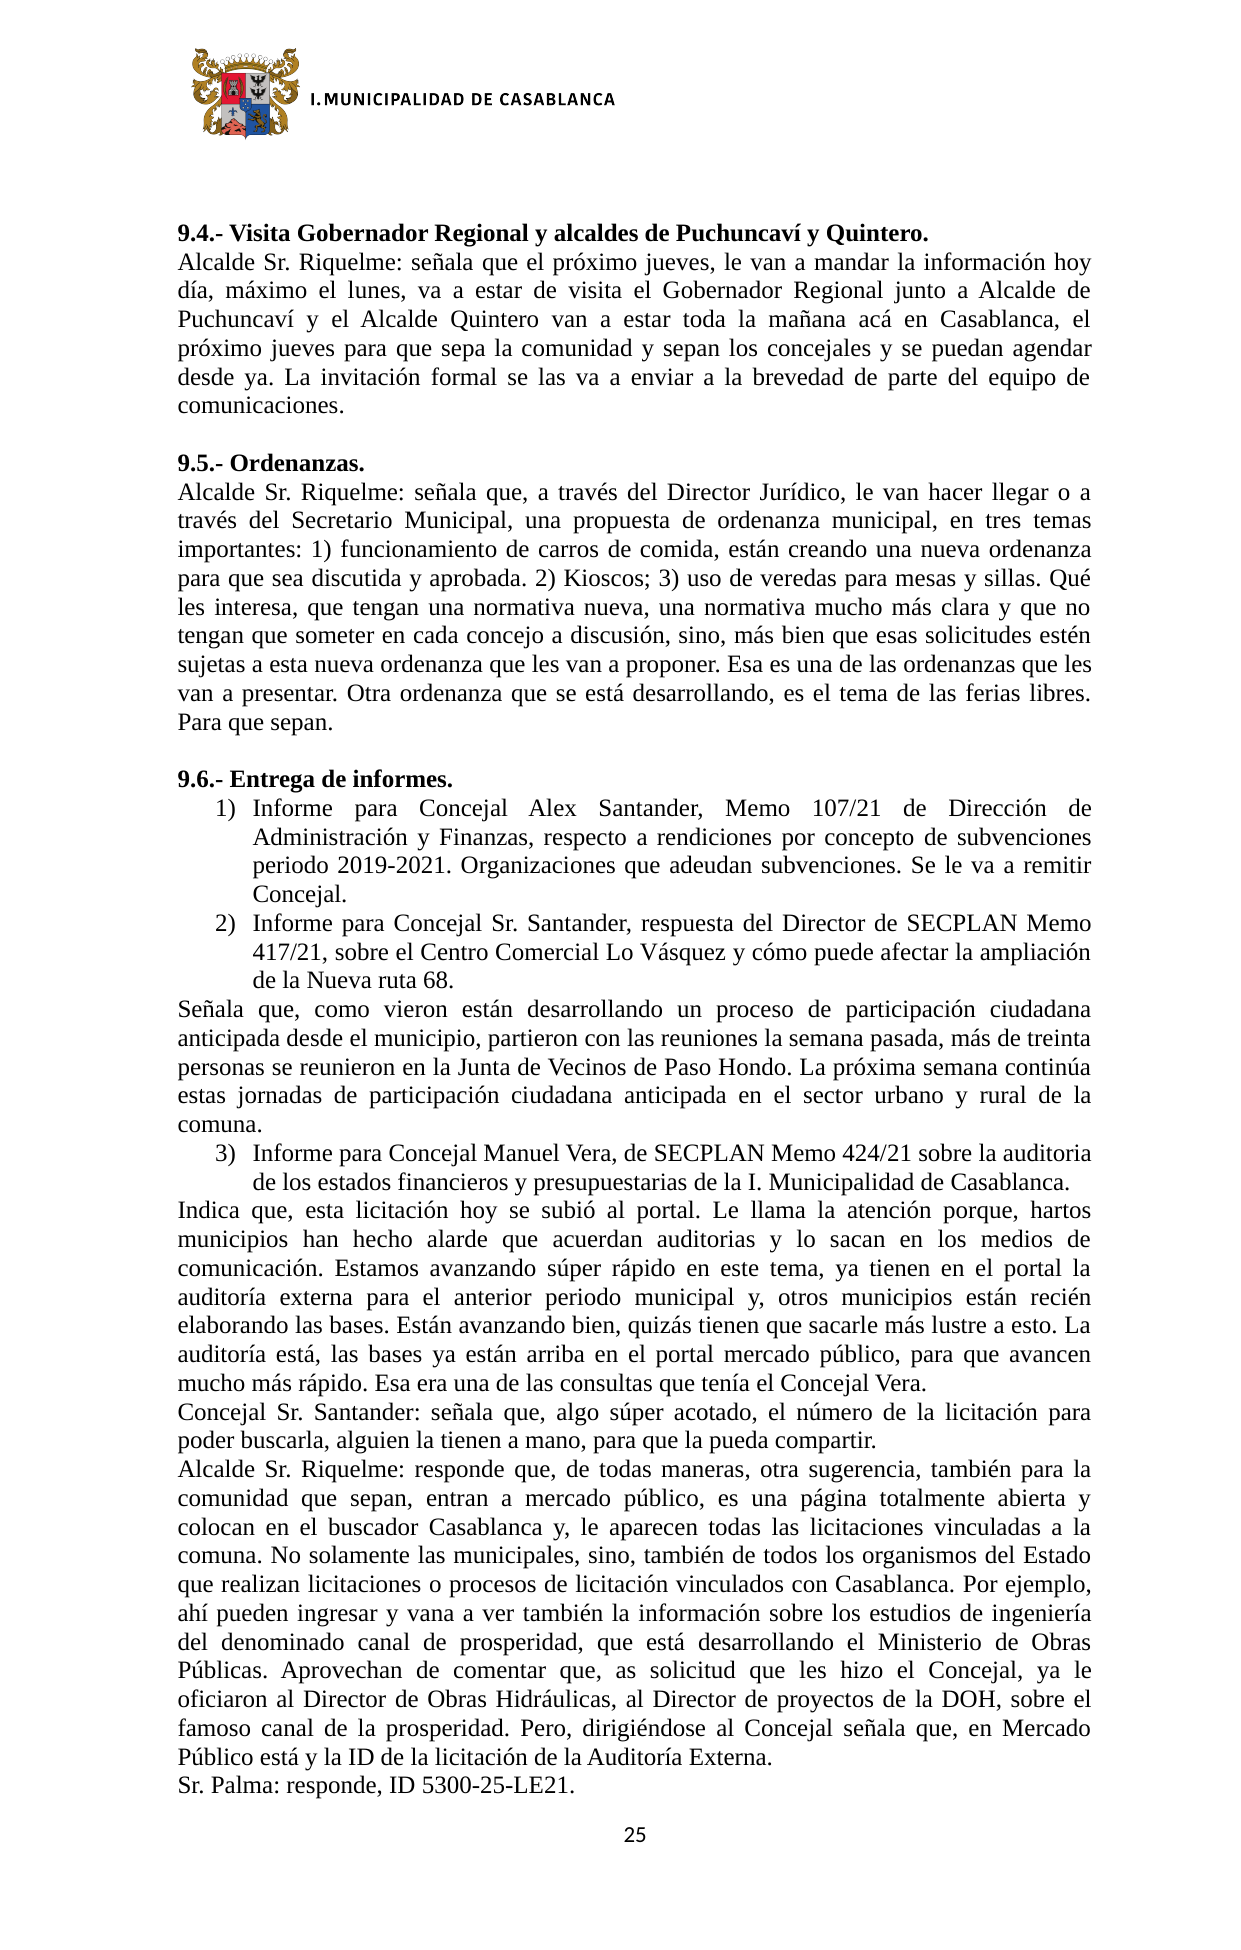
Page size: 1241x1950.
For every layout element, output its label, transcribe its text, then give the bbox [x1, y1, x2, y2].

text Indica que, esta licitación hoy se subió al portal. Le llama la atención porque, hartos municipios han hecho alarde que acuerdan auditorias y lo sacan en los medios de comunicación. Estamos avanzando súper rápido en este tema, ya tienen en el portal la auditoría externa para el anterior periodo municipal y, otros municipios están recién elaborando las bases. Están avanzando bien, quizás tienen que sacarle más lustre a esto. La auditoría está, las bases ya están arriba en el portal mercado público, para que avancen mucho más rápido. Esa era una de las consultas que tenía el Concejal Vera. [177, 1195, 1092, 1397]
text Concejal Sr. Santander: señala que, algo súper acotado, el número de la licitación para poder buscarla, alguien la tienen a mano, para que la pueda compartir. [177, 1397, 1092, 1454]
text Señala que, como vieron están desarrollando un proceso de participación ciudadana anticipada desde el municipio, partieron con las reuniones la semana pasada, más de treinta personas se reunieron en la Junta de Vecinos de Paso Hondo. La próxima semana continúa estas jornadas de participación ciudadana anticipada en el sector urbano y rural de la comuna. [177, 994, 1092, 1138]
text 9.6.- Entrega de informes. [177, 764, 1092, 793]
text Alcalde Sr. Riquelme: señala que el próximo jueves, le van a mandar la información hoy día, máximo el lunes, va a estar de visita el Gobernador Regional junto a Alcalde de Puchuncaví y el Alcalde Quintero van a estar toda la mañana acá en Casablanca, el próximo jueves para que sepa la comunidad y sepan los concejales y se puedan agendar desde ya. La invitación formal se las va a enviar a la brevedad de parte del equipo de comunicaciones. [177, 247, 1092, 419]
list Informe para Concejal Manuel Vera, de SECPLAN Memo 424/21 sobre la auditoria de los estados financieros y presupuestarias de la I. Municipalidad de Casablanca. [215, 1138, 1092, 1195]
list Informe para Concejal Sr. Santander, respuesta del Director de SECPLAN Memo 417/21, sobre el Centro Comercial Lo Vásquez y cómo puede afectar la ampliación de la Nueva ruta 68. [215, 908, 1092, 994]
text Alcalde Sr. Riquelme: señala que, a través del Director Jurídico, le van hacer llegar o a través del Secretario Municipal, una propuesta de ordenanza municipal, en tres temas importantes: 1) funcionamiento de carros de comida, están creando una nueva ordenanza para que sea discutida y aprobada. 2) Kioscos; 3) uso de veredas para mesas y sillas. Qué les interesa, que tengan una normativa nueva, una normativa mucho más clara y que no tengan que someter en cada concejo a discusión, sino, más bien que esas solicitudes estén sujetas a esta nueva ordenanza que les van a proponer. Esa es una de las ordenanzas que les van a presentar. Otra ordenanza que se está desarrollando, es el tema de las ferias libres. Para que sepan. [177, 477, 1092, 735]
text Alcalde Sr. Riquelme: responde que, de todas maneras, otra sugerencia, también para la comunidad que sepan, entran a mercado público, es una página totalmente abierta y colocan en el buscador Casablanca y, le aparecen todas las licitaciones vinculadas a la comuna. No solamente las municipales, sino, también de todos los organismos del Estado que realizan licitaciones o procesos de licitación vinculados con Casablanca. Por ejemplo, ahí pueden ingresar y vana a ver también la información sobre los estudios de ingeniería del denominado canal de prosperidad, que está desarrollando el Ministerio de Obras Públicas. Aprovechan de comentar que, as solicitud que les hizo el Concejal, ya le oficiaron al Director de Obras Hidráulicas, al Director de proyectos de la DOH, sobre el famoso canal de la prosperidad. Pero, dirigiéndose al Concejal señala que, en Mercado Público está y la ID de la licitación de la Auditoría Externa. [177, 1454, 1092, 1770]
picture [177, 0, 632, 189]
text 9.4.- Visita Gobernador Regional y alcaldes de Puchuncaví y Quintero. [177, 218, 1092, 247]
text Sr. Palma: responde, ID 5300-25-LE21. [177, 1770, 1092, 1799]
list Informe para Concejal Alex Santander, Memo 107/21 de Dirección de Administración y Finanzas, respecto a rendiciones por concepto de subvenciones periodo 2019-2021. Organizaciones que adeudan subvenciones. Se le va a remitir Concejal. [215, 793, 1092, 908]
text 9.5.- Ordenanzas. [177, 448, 1092, 477]
